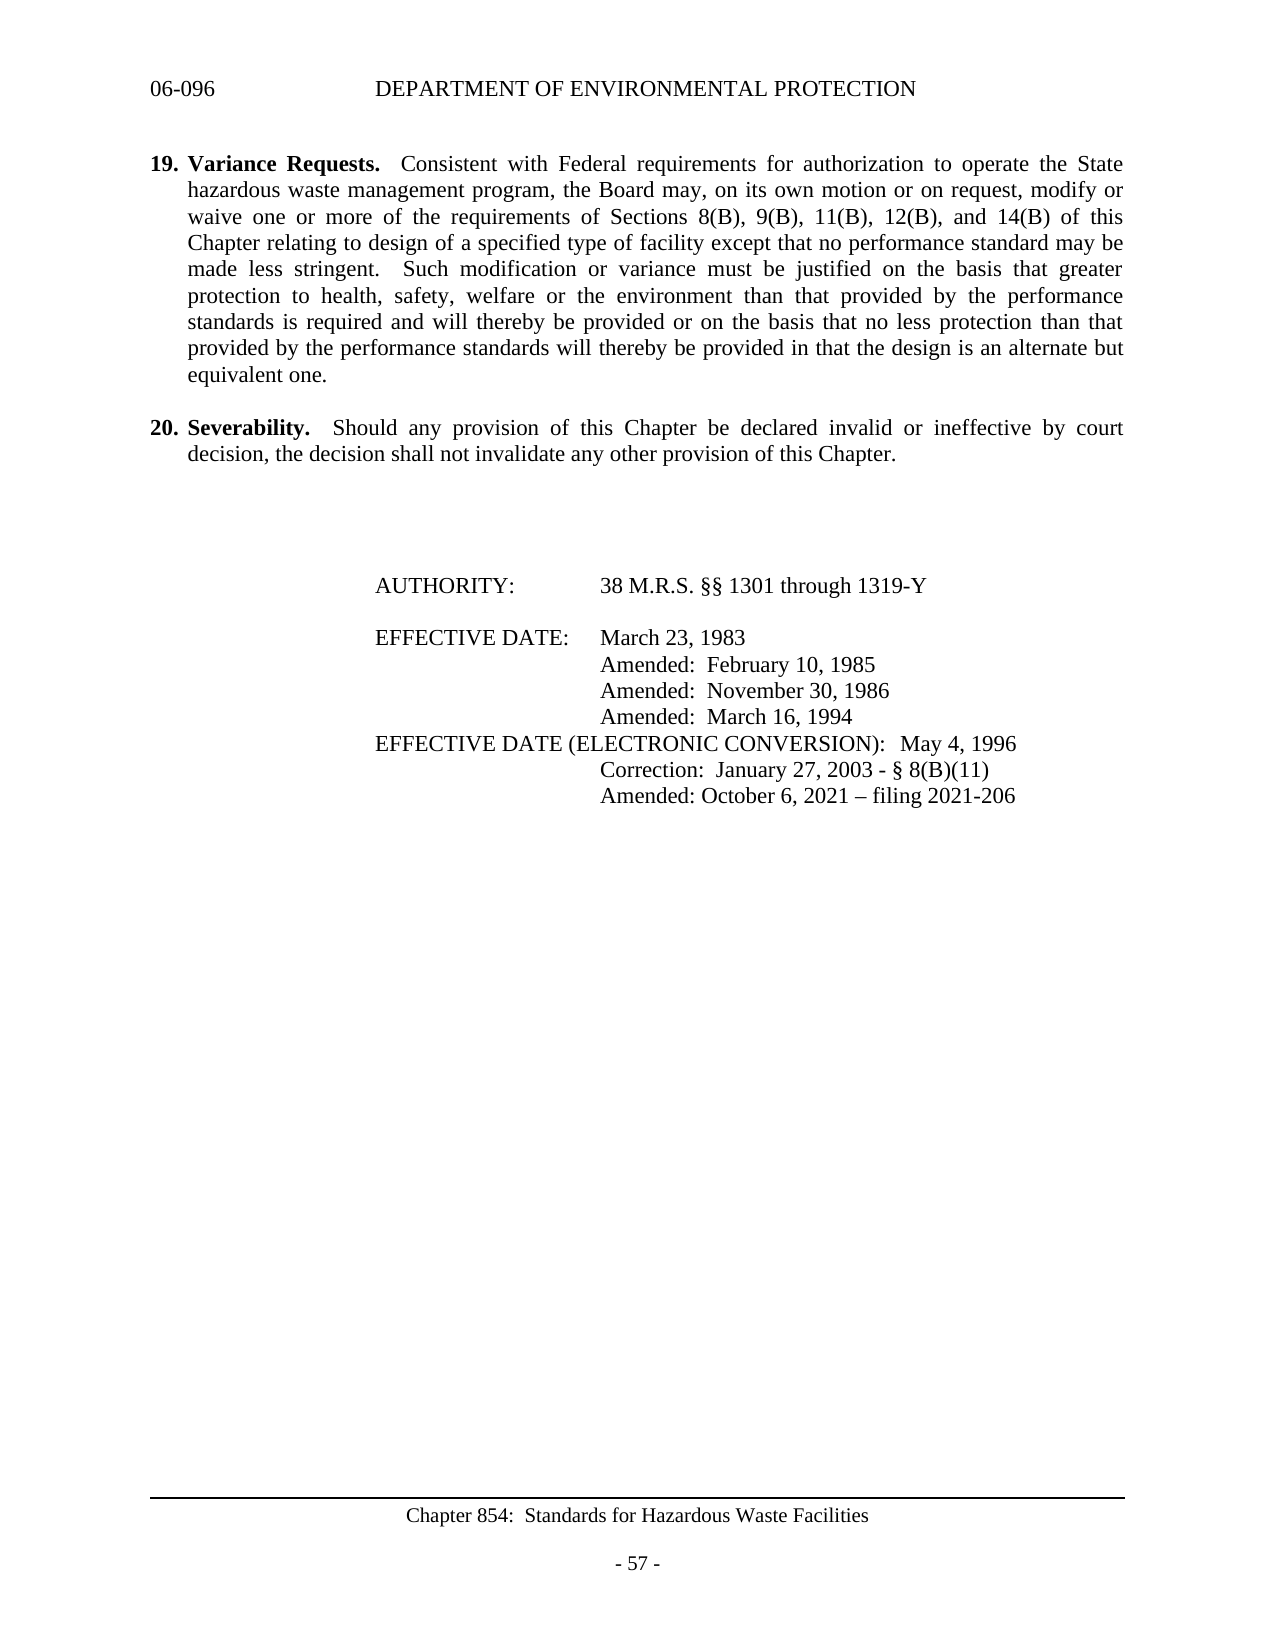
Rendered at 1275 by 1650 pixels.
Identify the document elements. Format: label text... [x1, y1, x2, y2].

text 20. Severability. Should any provision of this Chapter be declared invalid or ineffective by court decision, the decision shall not invalidate any other provision of this Chapter. [150, 413, 1125, 466]
text Amended: October 6, 2021 – filing 2021-206 [375, 782, 1125, 809]
text Correction: January 27, 2003 - § 8(B)(11) [375, 756, 1125, 782]
text EFFECTIVE DATE: March 23, 1983 [375, 624, 1125, 651]
text AUTHORITY: 38 M.R.S. §§ 1301 through 1319-Y [375, 572, 1125, 598]
text Amended: November 30, 1986 [375, 677, 1125, 703]
text Amended: March 16, 1994 [375, 703, 1125, 730]
text Amended: February 10, 1985 [375, 651, 1125, 677]
text 19. Variance Requests. Consistent with Federal requirements for authorization to operate the State hazardous waste management program, the Board may, on its own motion or on request, modify or waive one or more of the requirements of Sections 8(B), 9(B), 11(B), 12(B), and 14(B) of this Chapter relating to design of a specified type of facility except that no performance standard may be made less stringent. Such modification or variance must be justified on the basis that greater protection to health, safety, welfare or the environment than that provided by the performance standards is required and will thereby be provided or on the basis that no less protection than that provided by the performance standards will thereby be provided in that the design is an alternate but equivalent one. [150, 150, 1125, 387]
text EFFECTIVE DATE (ELECTRONIC CONVERSION): May 4, 1996 [375, 730, 1125, 756]
